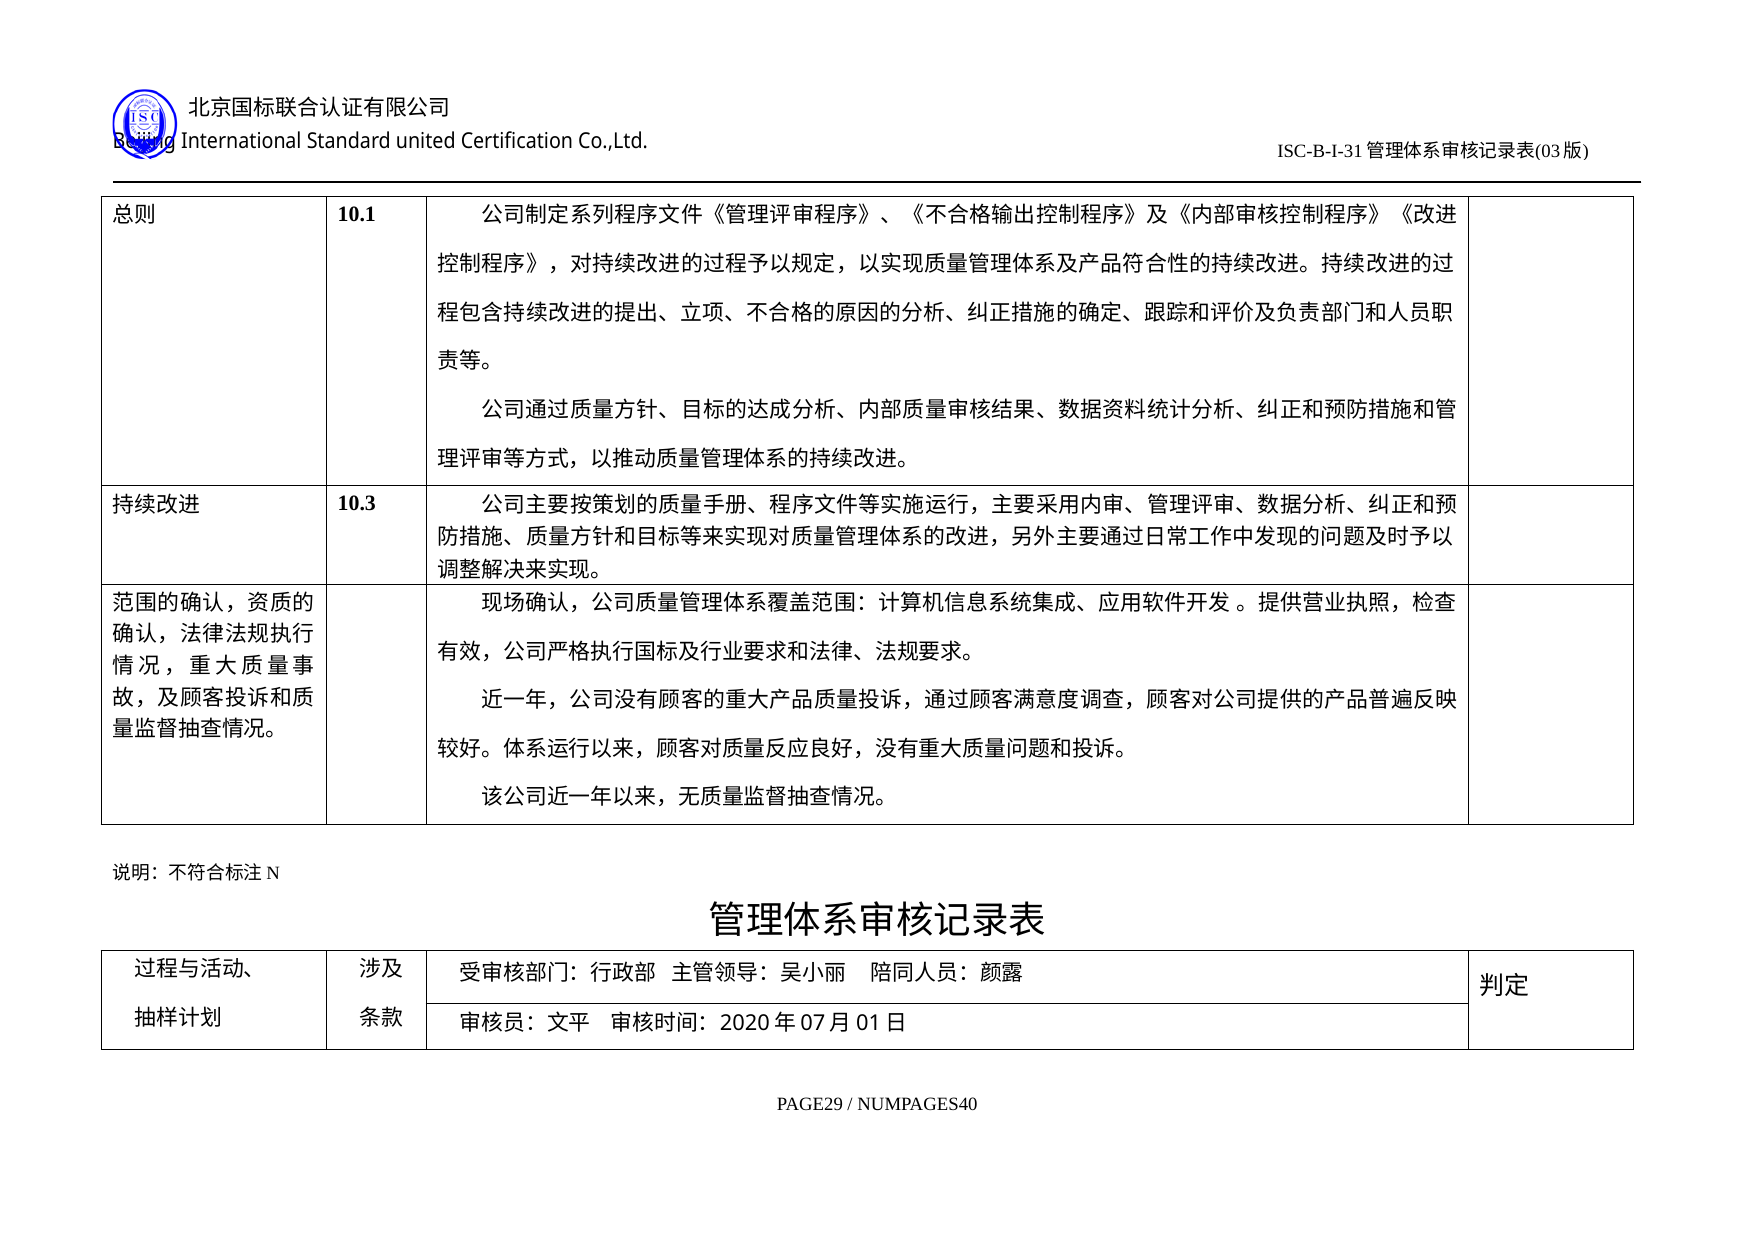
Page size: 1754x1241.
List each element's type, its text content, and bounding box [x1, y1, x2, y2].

text 管理体系审核记录表 [112, 885, 1641, 950]
table_cell [327, 585, 426, 824]
table_cell 10.3 [327, 486, 426, 584]
picture [112, 89, 180, 158]
table_cell [1469, 585, 1633, 824]
table_header 过程与活动、 抽样计划 [102, 951, 326, 1049]
table_cell 范围的确认，资质的确认，法律法规执行情况，重大质量事故，及顾客投诉和质量监督抽查情况。 [102, 585, 326, 824]
table_cell 现场确认，公司质量管理体系覆盖范围：计算机信息系统集成、应用软件开发 。提供营业执照，检查有效，公司严格执行国标及行业要求和法律、法规要求。 近一年，公司没有顾客的重大产品质量投诉，通过顾客满意度调查，顾客对公司提供的产品普遍反映较好。体系运行以来，顾客对质量反应良好，没有重大质量问题和投诉。 该公司近一年以来，无质量监督抽查情况。 [427, 585, 1468, 824]
table_cell 10.1 [327, 197, 426, 485]
table_header 涉及 条款 [327, 951, 426, 1049]
table_cell 总则 [102, 197, 326, 485]
table_cell 公司制定系列程序文件《管理评审程序》、《不合格输出控制程序》及《内部审核控制程序》《改进控制程序》，对持续改进的过程予以规定，以实现质量管理体系及产品符合性的持续改进。持续改进的过程包含持续改进的提出、立项、不合格的原因的分析、纠正措施的确定、跟踪和评价及负责部门和人员职责等。 公司通过质量方针、目标的达成分析、内部质量审核结果、数据资料统计分析、纠正和预防措施和管理评审等方式，以推动质量管理体系的持续改进。 [427, 197, 1468, 485]
text 说明：不符合标注N [112, 857, 1641, 885]
table_cell 审核员：文平 审核时间：2020年07月01日 [427, 1004, 1468, 1049]
table_header 判定 [1469, 951, 1633, 1049]
table_cell 公司主要按策划的质量手册、程序文件等实施运行，主要采用内审、管理评审、数据分析、纠正和预防措施、质量方针和目标等来实现对质量管理体系的改进，另外主要通过日常工作中发现的问题及时予以调整解决来实现。 [427, 486, 1468, 584]
table_cell [1469, 486, 1633, 584]
table_header 受审核部门：行政部 主管领导：吴小丽 陪同人员：颜露 [427, 951, 1468, 1003]
table_cell 持续改进 [102, 486, 326, 584]
table_cell [1469, 197, 1633, 485]
